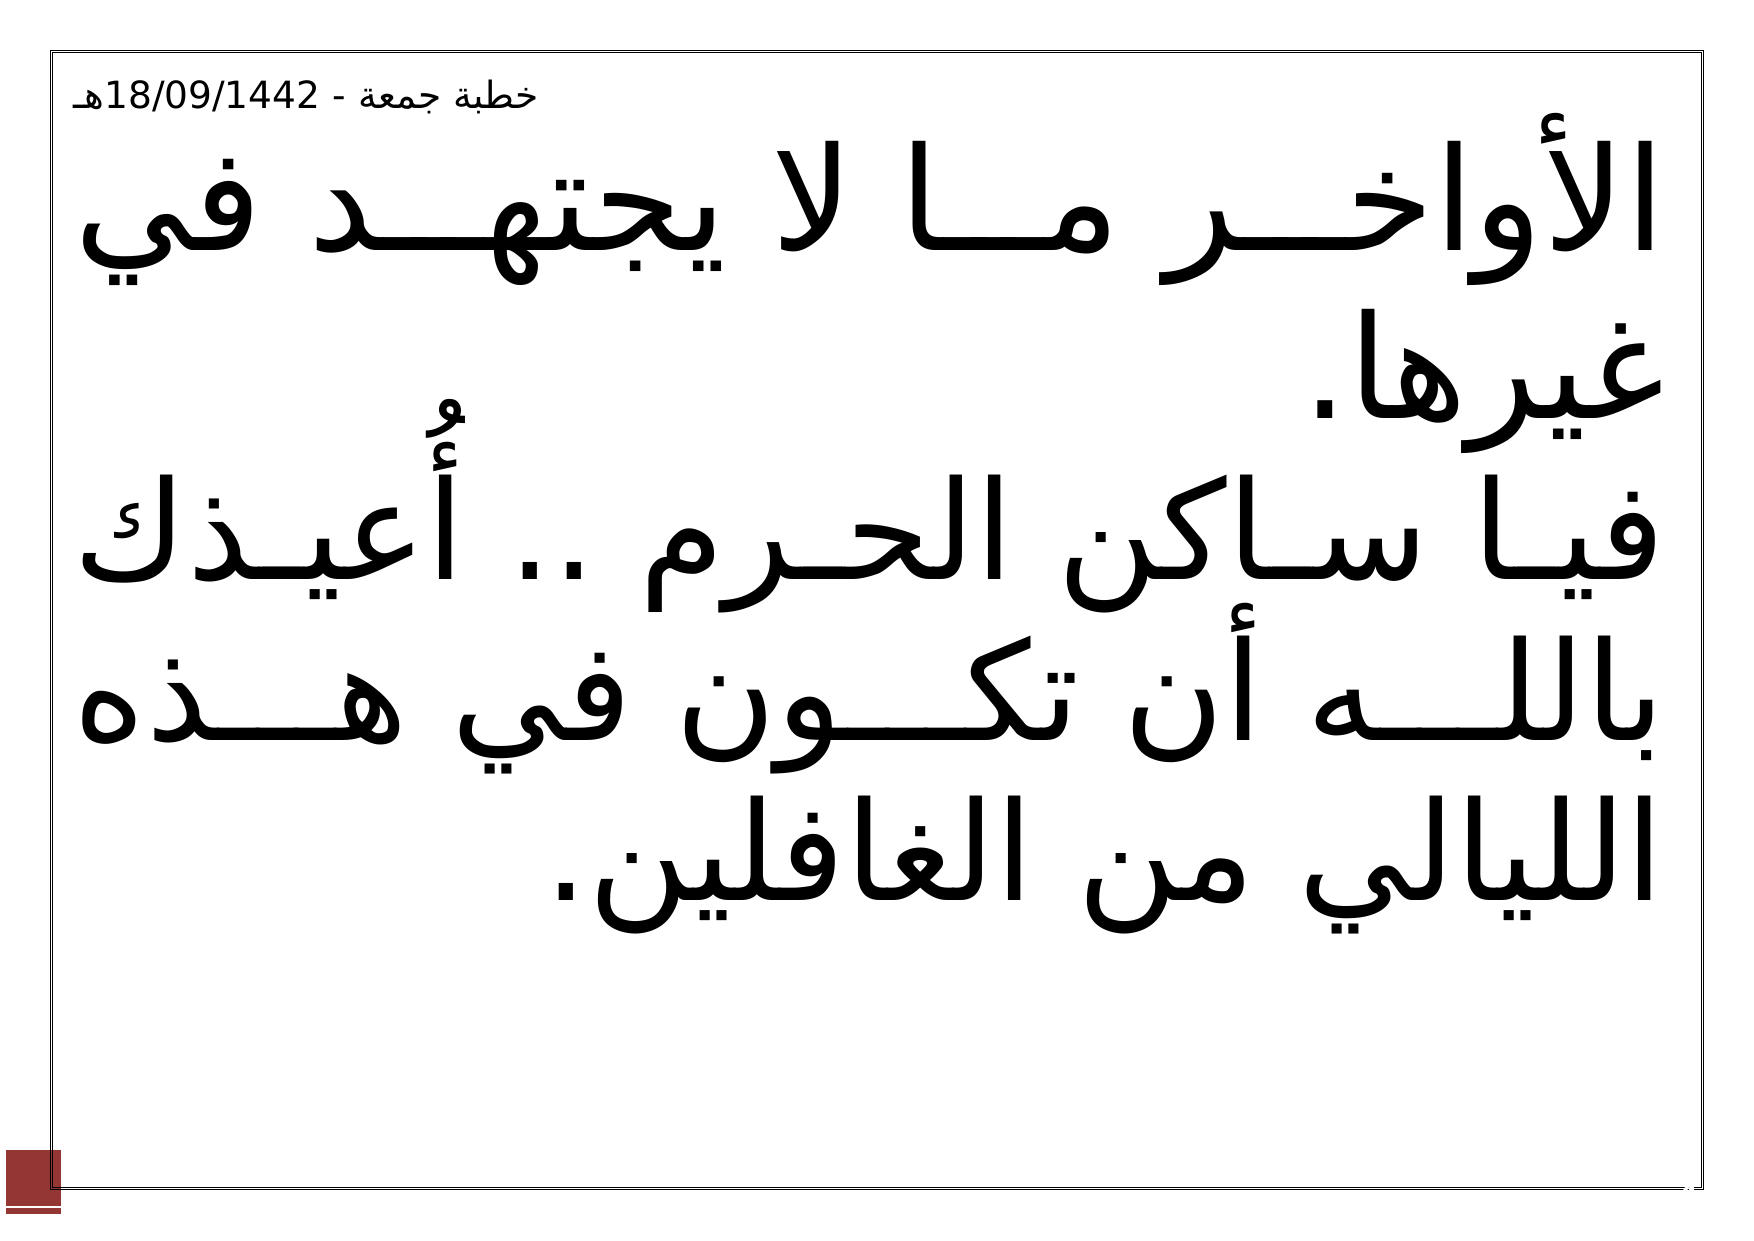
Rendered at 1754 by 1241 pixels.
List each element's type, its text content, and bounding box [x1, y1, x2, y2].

text فيا ساكن الحرم .. أُعيذك بالله أن تكون في هذه الليالي من الغافلين. [74, 452, 1665, 932]
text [74, 117, 1665, 452]
